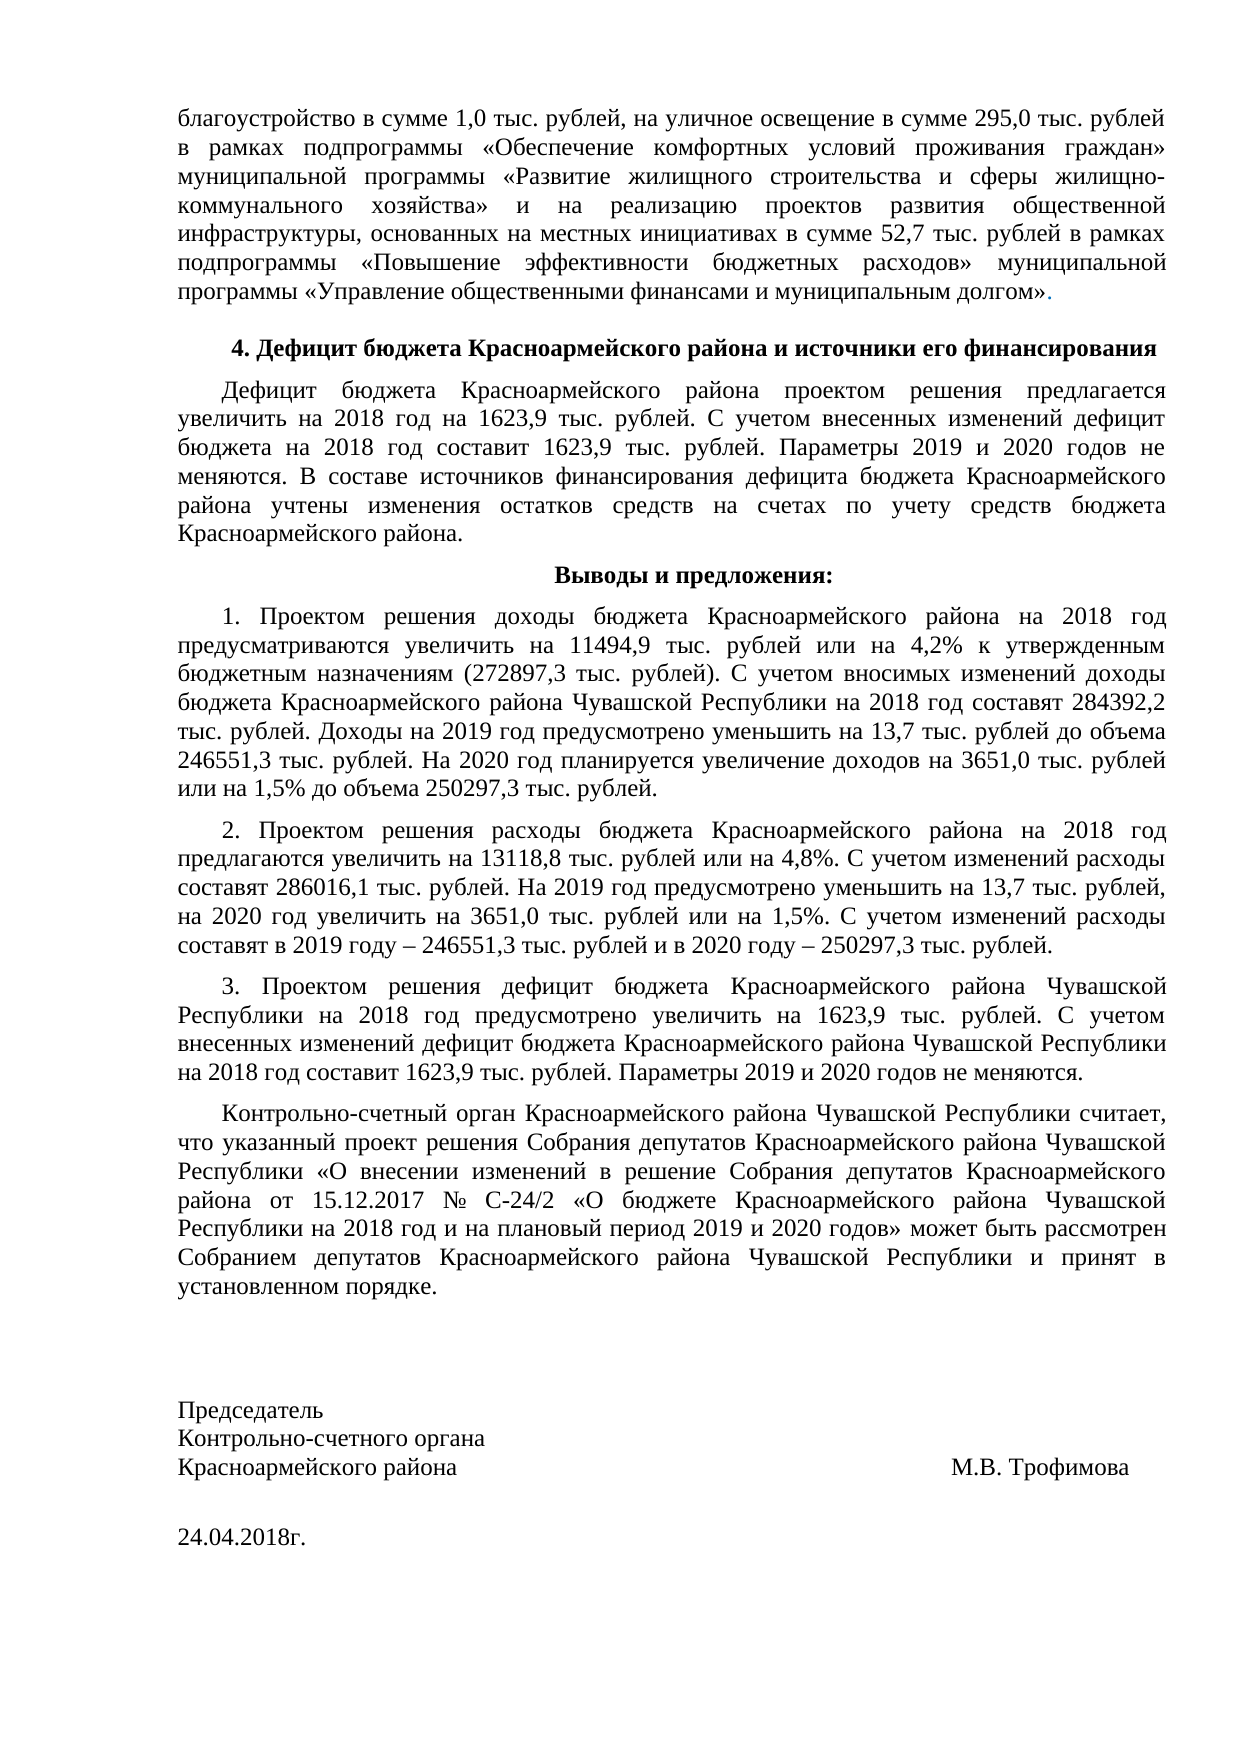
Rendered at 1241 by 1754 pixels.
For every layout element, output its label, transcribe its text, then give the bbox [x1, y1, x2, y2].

text Контрольно-счетный орган Красноармейского района Чувашской Республики считает, что указанный проект решения Собрания депутатов Красноармейского района Чувашской Республики «О внесении изменений в решение Собрания депутатов Красноармейского района от 15.12.2017 № С-24/2 «О бюджете Красноармейского района Чувашской Республики на 2018 год и на плановый период 2019 и 2020 годов» может быть рассмотрен Собранием депутатов Красноармейского района Чувашской Республики и принят в установленном порядке. [177, 1098, 1167, 1300]
text 1. Проектом решения доходы бюджета Красноармейского района на 2018 год предусматриваются увеличить на 11494,9 тыс. рублей или на 4,2% к утвержденным бюджетным назначениям (272897,3 тыс. рублей). С учетом вносимых изменений доходы бюджета Красноармейского района Чувашской Республики на 2018 год составят 284392,2 тыс. рублей. Доходы на 2019 год предусмотрено уменьшить на 13,7 тыс. рублей до объема 246551,3 тыс. рублей. На 2020 год планируется увеличение доходов на 3651,0 тыс. рублей или на 1,5% до объема 250297,3 тыс. рублей. [177, 601, 1167, 802]
text Контрольно-счетного органа [177, 1423, 1167, 1452]
text 24.04.2018г. [177, 1522, 1167, 1551]
text 2. Проектом решения расходы бюджета Красноармейского района на 2018 год предлагаются увеличить на 13118,8 тыс. рублей или на 4,8%. С учетом изменений расходы составят 286016,1 тыс. рублей. На 2019 год предусмотрено уменьшить на 13,7 тыс. рублей, на 2020 год увеличить на 3651,0 тыс. рублей или на 1,5%. С учетом изменений расходы составят в 2019 году – 246551,3 тыс. рублей и в 2020 году – 250297,3 тыс. рублей. [177, 815, 1167, 958]
text Председатель [177, 1395, 1167, 1423]
text Красноармейского района М.В. Трофимова [177, 1452, 1167, 1481]
text Выводы и предложения: [177, 560, 1167, 588]
text 3. Проектом решения дефицит бюджета Красноармейского района Чувашской Республики на 2018 год предусмотрено увеличить на 1623,9 тыс. рублей. С учетом внесенных изменений дефицит бюджета Красноармейского района Чувашской Республики на 2018 год составит 1623,9 тыс. рублей. Параметры 2019 и 2020 годов не меняются. [177, 971, 1167, 1086]
text 4. Дефицит бюджета Красноармейского района и источники его финансирования [177, 333, 1167, 362]
text Дефицит бюджета Красноармейского района проектом решения предлагается увеличить на 2018 год на 1623,9 тыс. рублей. С учетом внесенных изменений дефицит бюджета на 2018 год составит 1623,9 тыс. рублей. Параметры 2019 и 2020 годов не меняются. В составе источников финансирования дефицита бюджета Красноармейского района учтены изменения остатков средств на счетах по учету средств бюджета Красноармейского района. [177, 375, 1167, 547]
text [177, 103, 1167, 305]
